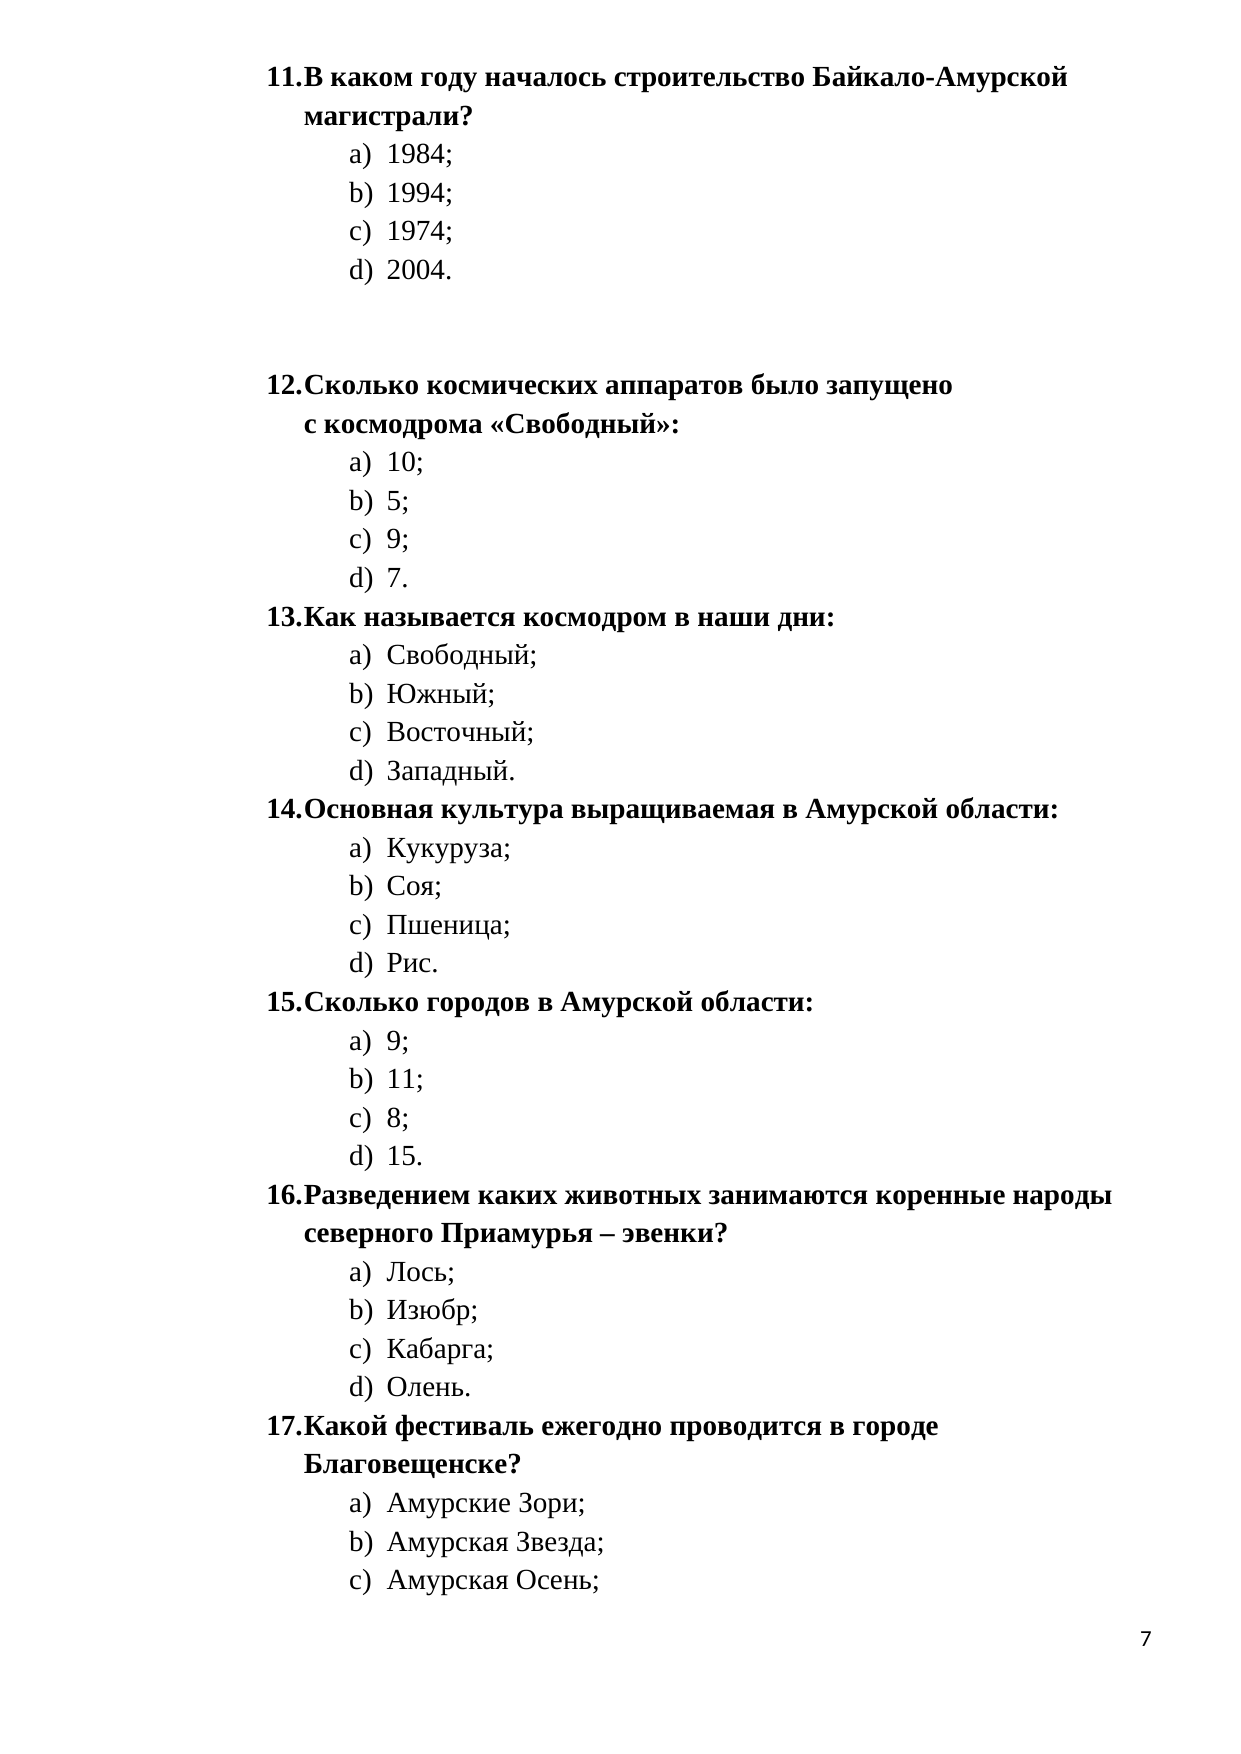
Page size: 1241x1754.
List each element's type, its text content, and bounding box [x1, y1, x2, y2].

list Западный. [349, 753, 1152, 786]
list Разведением каких животных занимаются коренные народы северного Приамурья – эвенки? [266, 1177, 1152, 1249]
list 5; [349, 483, 1152, 517]
list Кабарга; [349, 1331, 1152, 1364]
list Соя; [349, 868, 1152, 902]
list Какой фестиваль ежегодно проводится в городе Благовещенске? [266, 1408, 1152, 1480]
list Как называется космодром в наши дни: [266, 599, 1152, 632]
list Амурская Осень; [349, 1562, 1152, 1596]
list 15. [349, 1138, 1152, 1172]
list 9; [349, 1023, 1152, 1056]
list 9; [349, 522, 1152, 555]
list В каком году началось строительство Байкало-Амурской магистрали? [266, 59, 1152, 131]
list 10; [349, 444, 1152, 478]
list 1994; [349, 175, 1152, 208]
list Рис. [349, 946, 1152, 979]
list Амурская Звезда; [349, 1524, 1152, 1557]
list 1984; [349, 136, 1152, 170]
list Олень. [349, 1369, 1152, 1403]
list Свободный; [349, 637, 1152, 671]
list Сколько городов в Амурской области: [266, 984, 1152, 1018]
list Изюбр; [349, 1292, 1152, 1326]
list Лось; [349, 1254, 1152, 1287]
list 2004. [349, 252, 1152, 285]
list Восточный; [349, 714, 1152, 748]
list Основная культура выращиваемая в Амурской области: [266, 791, 1152, 825]
list Пшеница; [349, 907, 1152, 941]
list 1974; [349, 213, 1152, 247]
list Южный; [349, 676, 1152, 709]
list Кукуруза; [349, 830, 1152, 863]
list 11; [349, 1061, 1152, 1095]
list 7. [349, 560, 1152, 594]
list Сколько космических аппаратов было запущено с космодрома «Свободный»: [266, 367, 1152, 439]
list 8; [349, 1100, 1152, 1133]
list Амурские Зори; [349, 1485, 1152, 1519]
